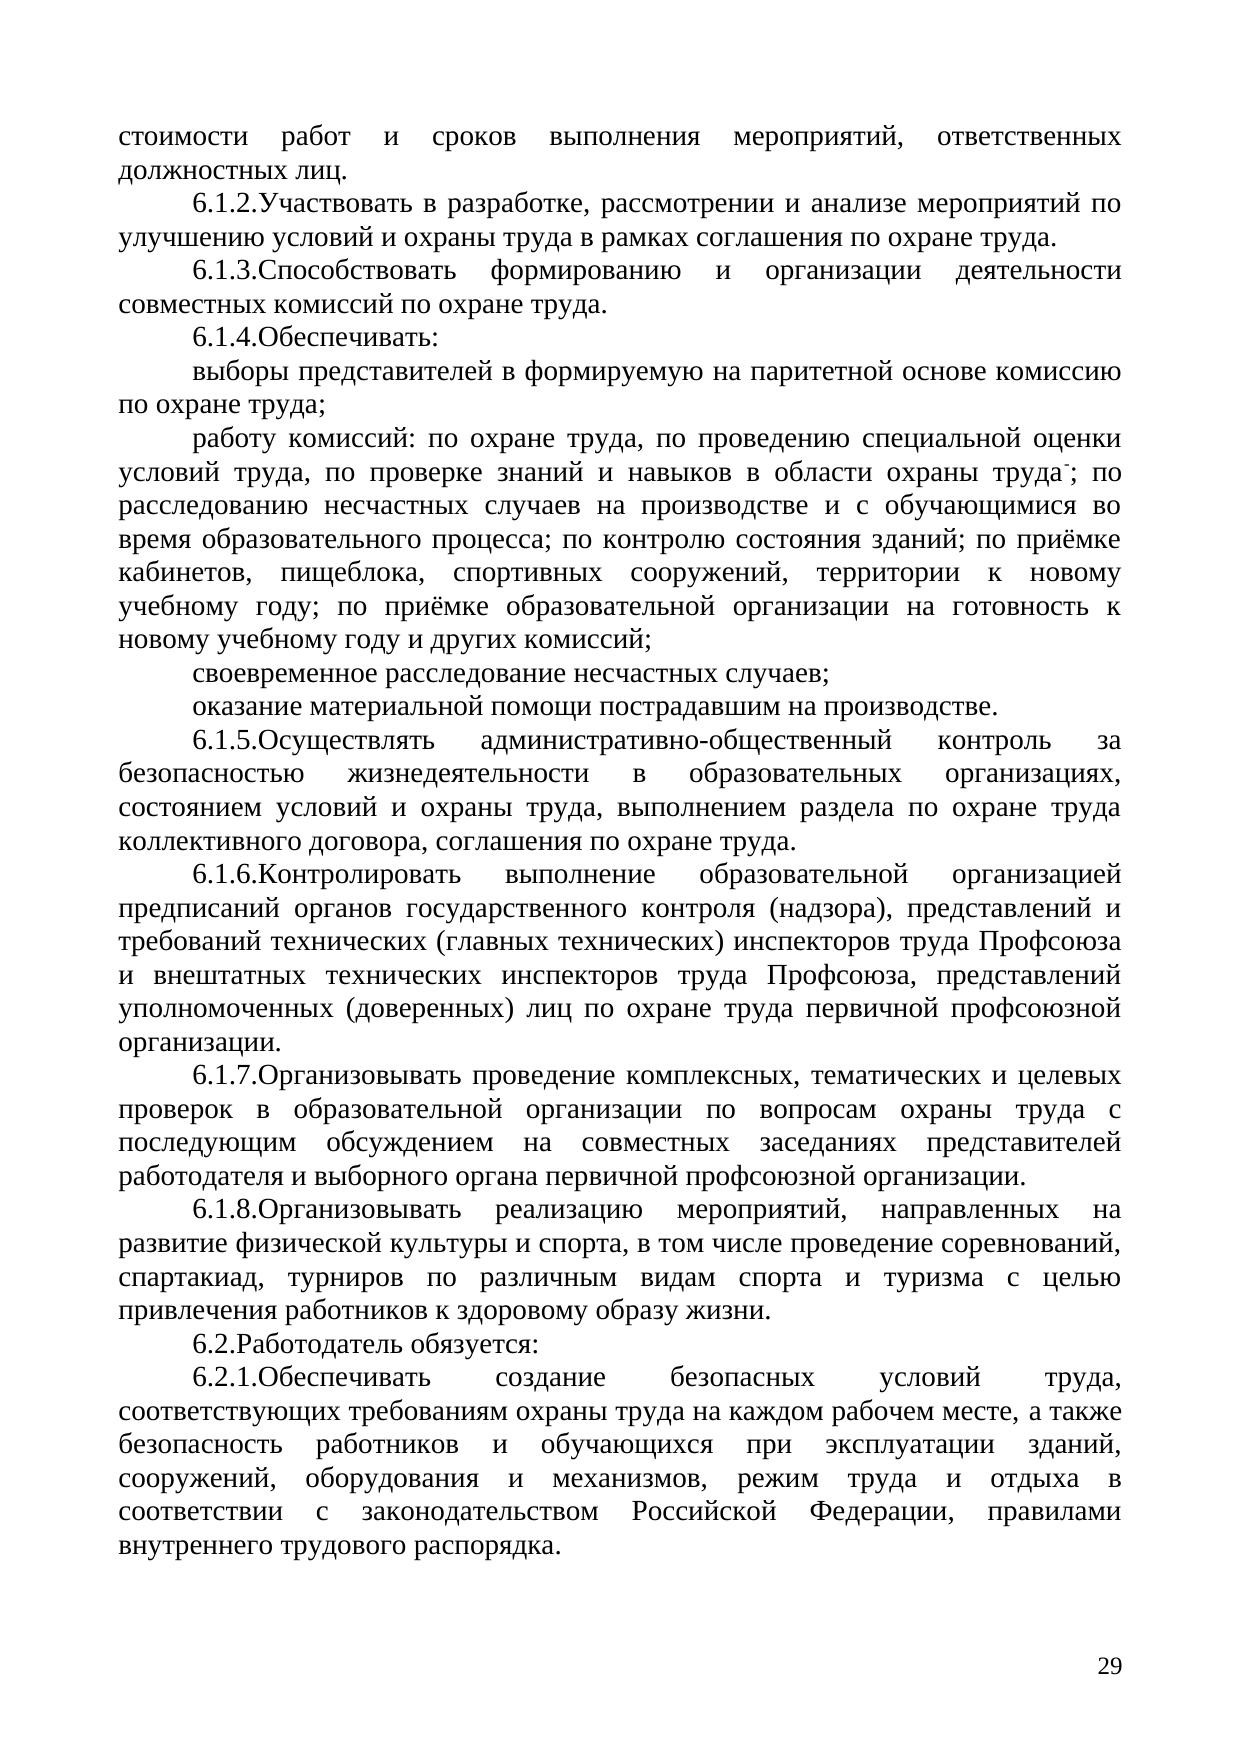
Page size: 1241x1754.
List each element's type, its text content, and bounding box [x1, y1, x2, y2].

text 6.1.6.Контролировать выполнение образовательной организацией предписаний органов государственного контроля (надзора), представлений и требований технических (главных технических) инспекторов труда Профсоюза и внештатных технических инспекторов труда Профсоюза, представлений уполномоченных (доверенных) лиц по охране труда первичной профсоюзной организации. [118, 856, 1122, 1057]
text выборы представителей в формируемую на паритетной основе комиссию по охране труда; [118, 353, 1122, 420]
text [118, 118, 1122, 185]
text 6.2.1.Обеспечивать создание безопасных условий труда, соответствующих требованиям охраны труда на каждом рабочем месте, а также безопасность работников и обучающихся при эксплуатации зданий, сооружений, оборудования и механизмов, режим труда и отдыха в соответствии с законодательством Российской Федерации, правилами внутреннего трудового распорядка. [118, 1359, 1122, 1561]
text 6.1.2.Участвовать в разработке, рассмотрении и анализе мероприятий по улучшению условий и охраны труда в рамках соглашения по охране труда. [118, 185, 1122, 252]
text 6.1.3.Способствовать формированию и организации деятельности совместных комиссий по охране труда. [118, 252, 1122, 319]
text 6.1.7.Организовывать проведение комплексных, тематических и целевых проверок в образовательной организации по вопросам охраны труда с последующим обсуждением на совместных заседаниях представителей работодателя и выборного органа первичной профсоюзной организации. [118, 1057, 1122, 1192]
text 6.1.5.Осуществлять административно-общественный контроль за безопасностью жизнедеятельности в образовательных организациях, состоянием условий и охраны труда, выполнением раздела по охране труда коллективного договора, соглашения по охране труда. [118, 722, 1122, 856]
text оказание материальной помощи пострадавшим на производстве. [118, 688, 1122, 722]
text 6.1.4.Обеспечивать: [118, 319, 1122, 353]
text работу комиссий: по охране труда, по проведению специальной оценки условий труда, по проверке знаний и навыков в области охраны труда-; по расследованию несчастных случаев на производстве и с обучающимися во время образовательного процесса; по контролю состояния зданий; по приёмке кабинетов, пищеблока, спортивных сооружений, территории к новому учебному году; по приёмке образовательной организации на готовность к новому учебному году и других комиссий; [118, 420, 1122, 655]
text 6.2.Работодатель обязуется: [118, 1326, 1122, 1359]
text 6.1.8.Организовывать реализацию мероприятий, направленных на развитие физической культуры и спорта, в том числе проведение соревнований, спартакиад, турниров по различным видам спорта и туризма с целью привлечения работников к здоровому образу жизни. [118, 1192, 1122, 1326]
text своевременное расследование несчастных случаев; [118, 655, 1122, 688]
